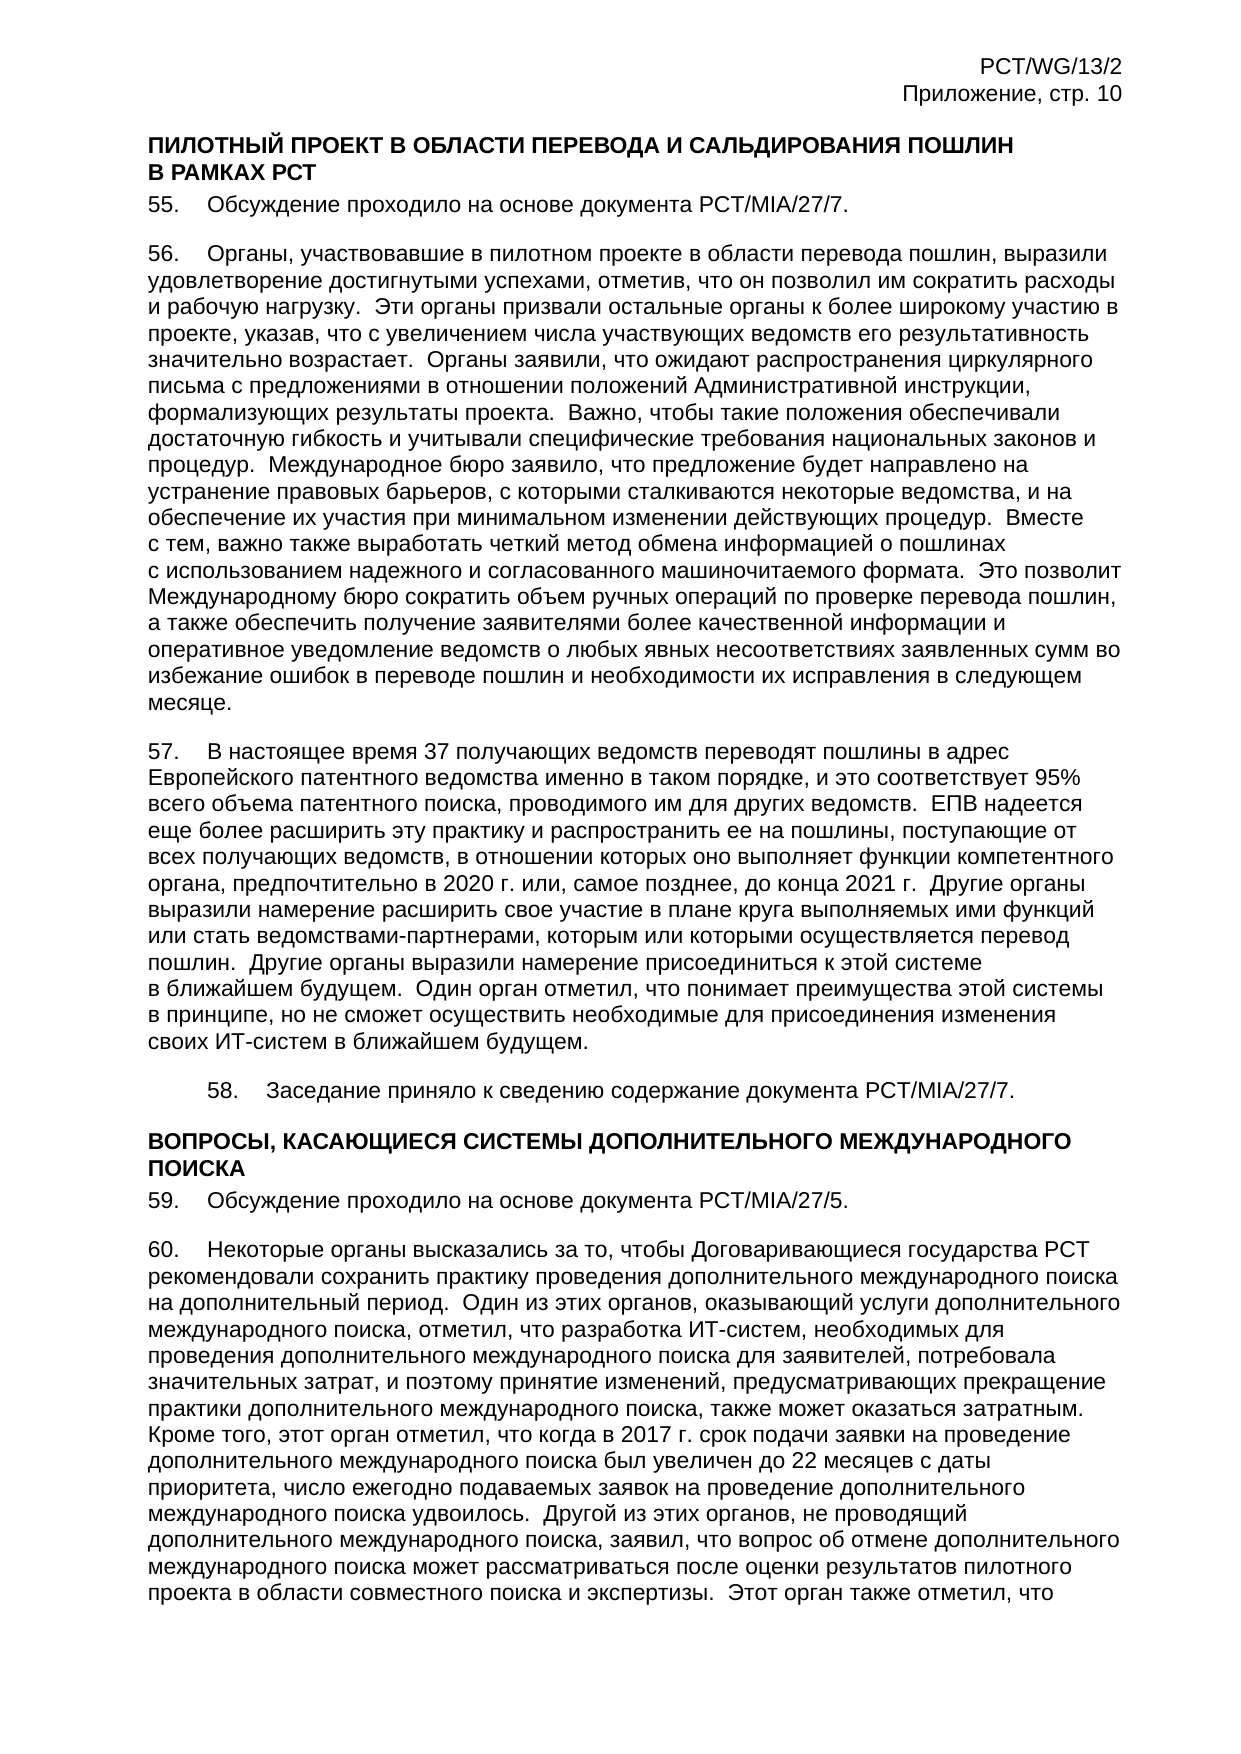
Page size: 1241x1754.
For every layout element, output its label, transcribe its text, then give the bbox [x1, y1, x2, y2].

text Органы, участвовавшие в пилотном проекте в области перевода пошлин, выразили удовлетворение достигнутыми успехами, отметив, что он позволил им сократить расходы и рабочую нагрузку. Эти органы призвали остальные органы к более широкому участию в проекте, указав, что с увеличением числа участвующих ведомств его результативность значительно возрастает. Органы заявили, что ожидают распространения циркулярного письма с предложениями в отношении положений Административной инструкции, формализующих результаты проекта. Важно, чтобы такие положения обеспечивали достаточную гибкость и учитывали специфические требования национальных законов и процедур. Международное бюро заявило, что предложение будет направлено на устранение правовых барьеров, с которыми сталкиваются некоторые ведомства, и на обеспечение их участия при минимальном изменении действующих процедур. Вместе с тем, важно также выработать четкий метод обмена информацией о пошлинах с использованием надежного и согласованного машиночитаемого формата. Это позволит Международному бюро сократить объем ручных операций по проверке перевода пошлин, а также обеспечить получение заявителями более качественной информации и оперативное уведомление ведомств о любых явных несоответствиях заявленных сумм во избежание ошибок в переводе пошлин и необходимости их исправления в следующем месяце. [148, 240, 1122, 715]
text Обсуждение проходило на основе документа PCT/MIA/27/5. [148, 1187, 1122, 1213]
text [148, 1236, 1122, 1605]
subtitle ПИЛОТНЫЙ ПРОЕКТ В ОБЛАСТИ перевода и САЛЬДИРОВАНИЯ ПОШЛИН В РАМКАХ РСТ [148, 132, 1122, 185]
subtitle вопросы, касающиеся системы дополнительного международного поиска [148, 1128, 1122, 1181]
text Заседание приняло к сведению содержание документа PCT/MIA/27/7. [207, 1077, 1122, 1103]
text Обсуждение проходило на основе документа PCT/MIA/27/7. [148, 191, 1122, 217]
text В настоящее время 37 получающих ведомств переводят пошлины в адрес Европейского патентного ведомства именно в таком порядке, и это соответствует 95% всего объема патентного поиска, проводимого им для других ведомств. ЕПВ надеется еще более расширить эту практику и распространить ее на пошлины, поступающие от всех получающих ведомств, в отношении которых оно выполняет функции компетентного органа, предпочтительно в 2020 г. или, самое позднее, до конца 2021 г. Другие органы выразили намерение расширить свое участие в плане круга выполняемых ими функций или стать ведомствами-партнерами, которым или которыми осуществляется перевод пошлин. Другие органы выразили намерение присоединиться к этой системе в ближайшем будущем. Один орган отметил, что понимает преимущества этой системы в принципе, но не сможет осуществить необходимые для присоединения изменения своих ИТ-систем в ближайшем будущем. [148, 738, 1122, 1054]
